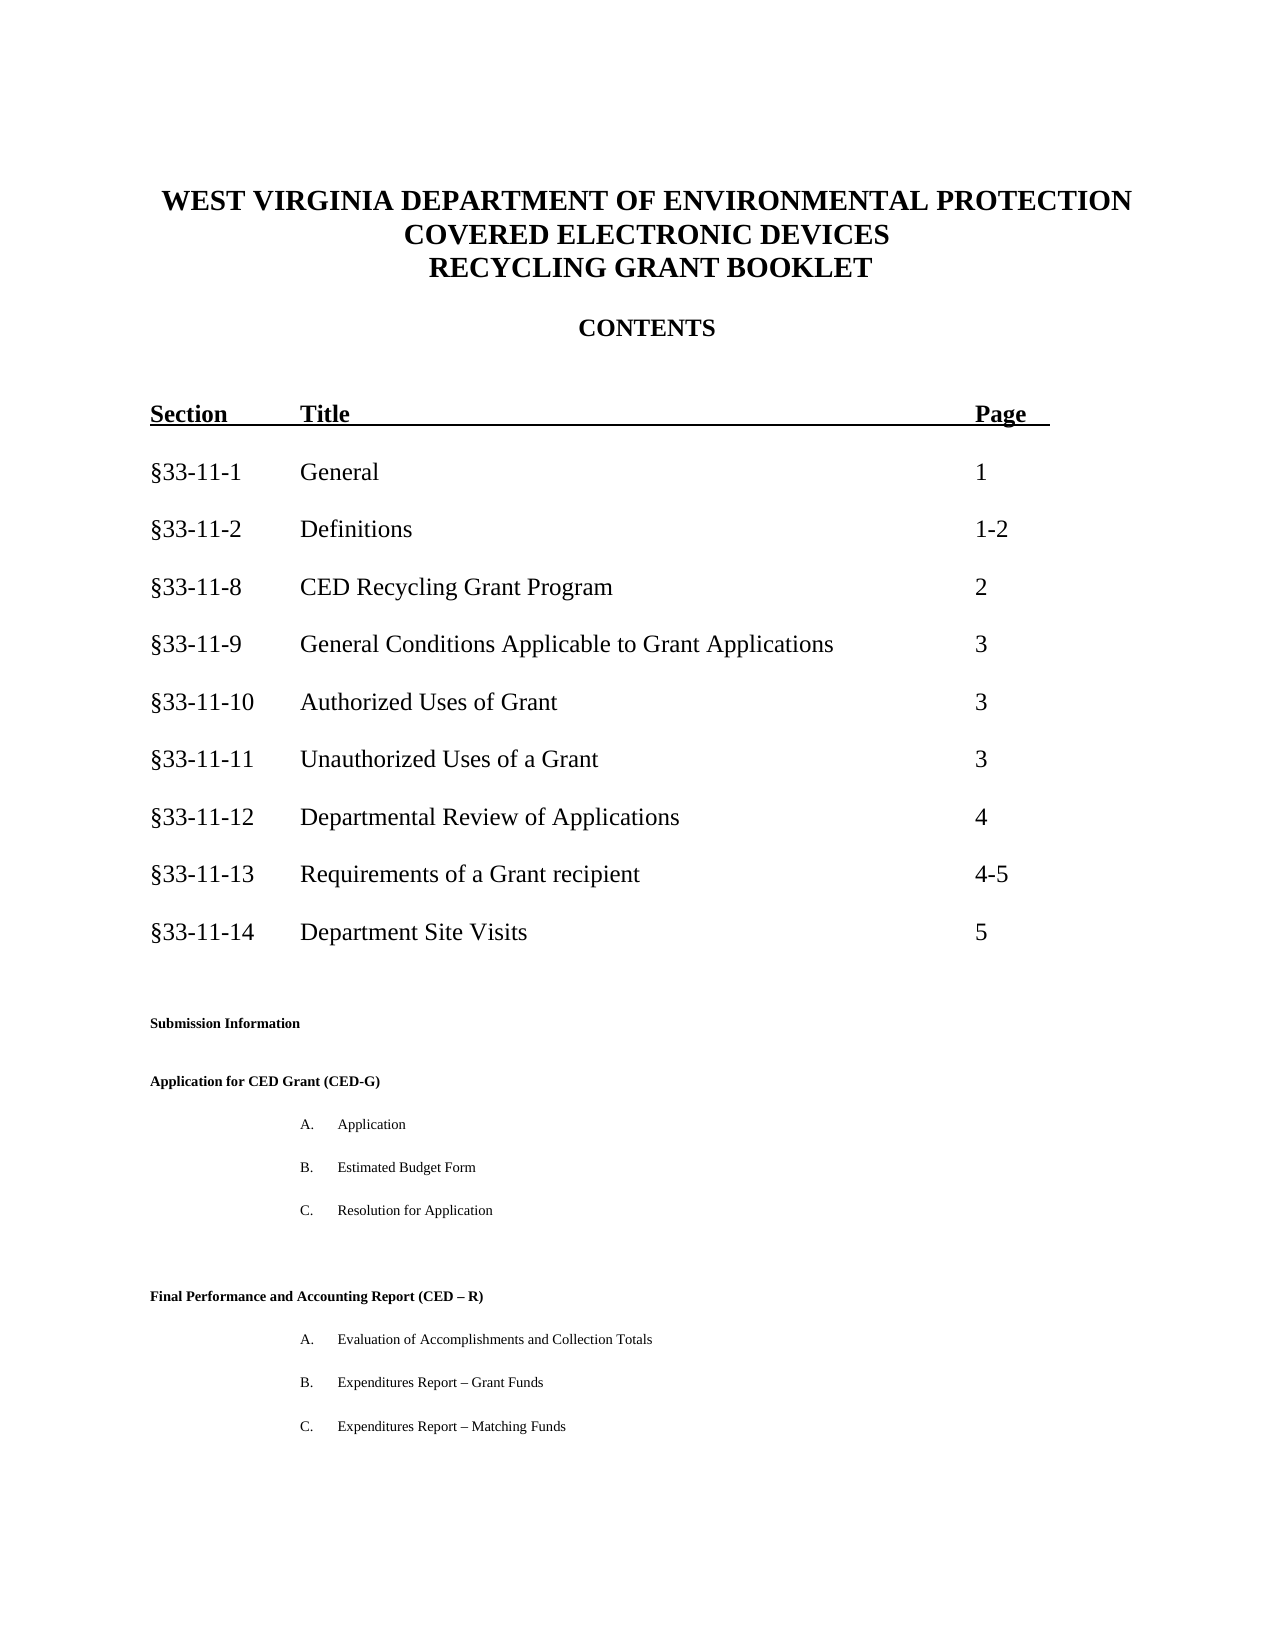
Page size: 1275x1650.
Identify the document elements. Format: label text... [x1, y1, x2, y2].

text C. Expenditures Report – Matching Funds [150, 1405, 1144, 1434]
text §33-11-9 General Conditions Applicable to Grant Applications 3 [150, 629, 1144, 658]
text §33-11-8 CED Recycling Grant Program 2 [150, 572, 1144, 600]
text §33-11-10 Authorized Uses of Grant 3 [150, 687, 1144, 715]
text A. Evaluation of Accomplishments and Collection Totals [150, 1319, 1144, 1348]
text Section Title Page [150, 399, 1144, 428]
text §33-11-14 Department Site Visits 5 [150, 917, 1144, 945]
text B. Expenditures Report – Grant Funds [150, 1362, 1144, 1391]
text CONTENTS [150, 313, 1144, 342]
text A. Application [150, 1103, 1144, 1132]
text §33-11-1 General 1 [150, 457, 1144, 485]
text RECYCLING GRANT BOOKLET [150, 251, 1144, 284]
text Final Performance and Accounting Report (CED – R) [150, 1276, 1144, 1305]
text B. Estimated Budget Form [150, 1147, 1144, 1175]
text C. Resolution for Application [150, 1190, 1144, 1218]
text Application for CED Grant (CED-G) [150, 1060, 1144, 1089]
text WEST VIRGINIA DEPARTMENT OF ENVIRONMENTAL PROTECTION [150, 183, 1144, 217]
text §33-11-11 Unauthorized Uses of a Grant 3 [150, 744, 1144, 773]
text §33-11-12 Departmental Review of Applications 4 [150, 802, 1144, 830]
text §33-11-2 Definitions 1-2 [150, 514, 1144, 543]
text §33-11-13 Requirements of a Grant recipient 4-5 [150, 859, 1144, 888]
text Submission Information [150, 1003, 1144, 1032]
text COVERED ELECTRONIC DEVICES [150, 217, 1144, 251]
